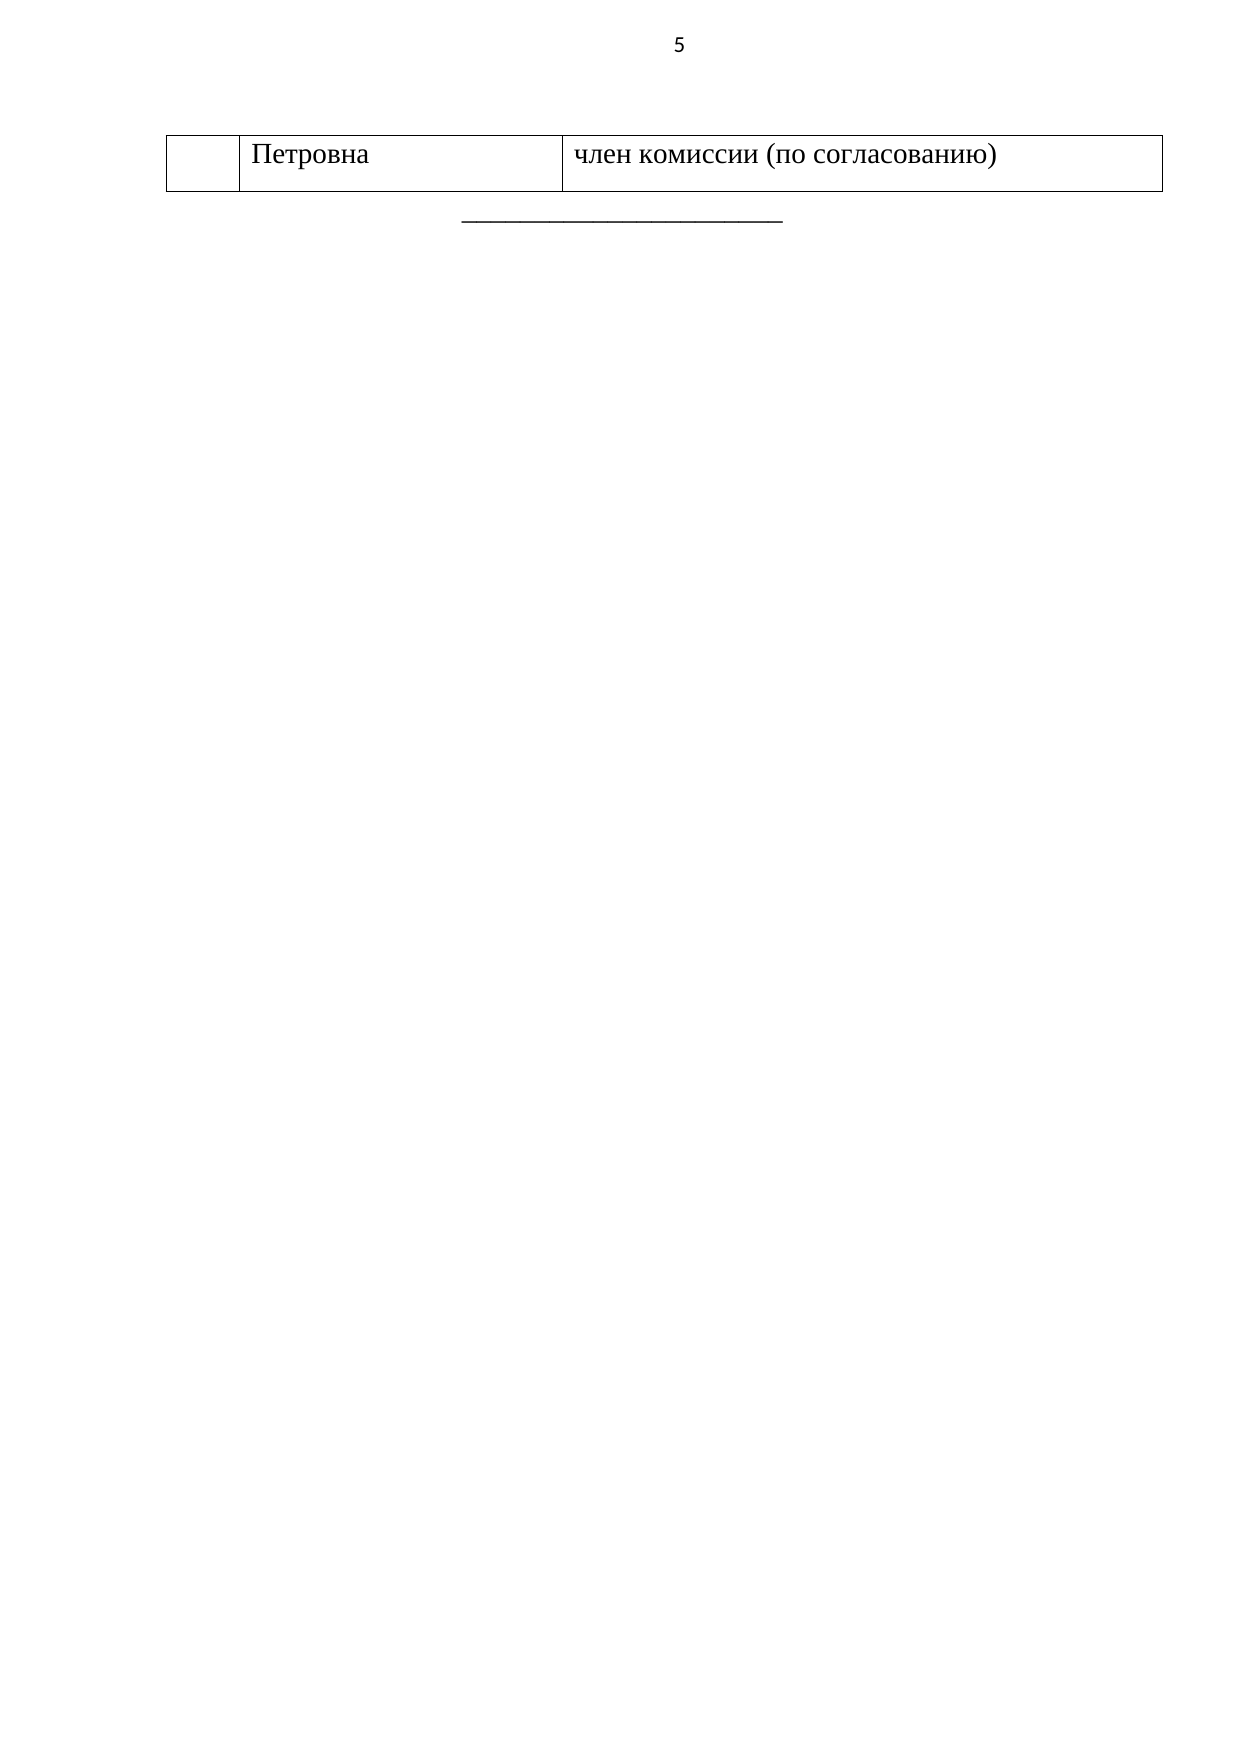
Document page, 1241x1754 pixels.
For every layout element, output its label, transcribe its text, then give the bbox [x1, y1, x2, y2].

table_cell Ковылина Светлана Петровна [240, 136, 562, 191]
text ______________________ [177, 192, 1181, 225]
table_cell 18 [167, 136, 239, 191]
table_cell Главный врач КГБУЗ «Ребрихинская ЦРБ», член комиссии (по согласованию) [563, 136, 1162, 191]
